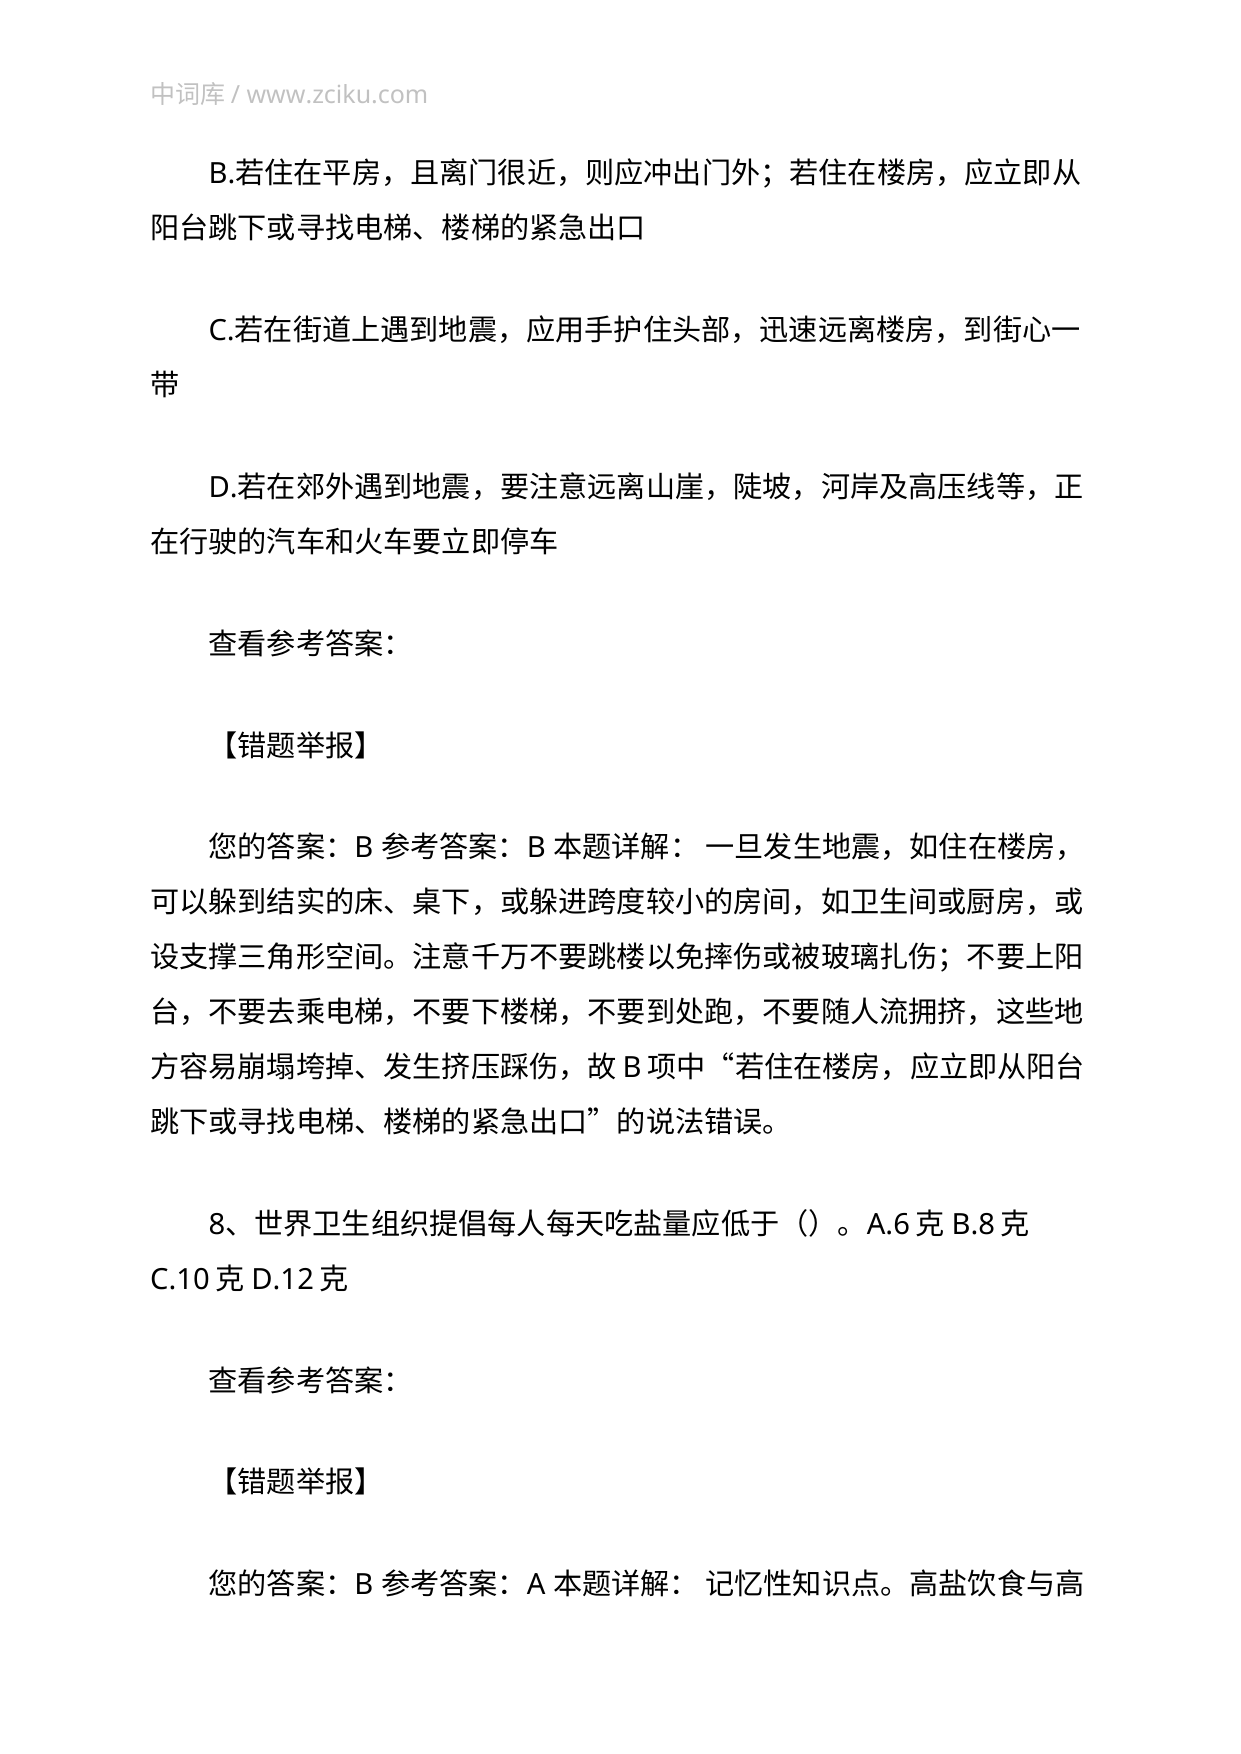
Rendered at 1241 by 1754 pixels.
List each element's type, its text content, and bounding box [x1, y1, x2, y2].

text 【错题举报】 [150, 1459, 1090, 1501]
text 8、世界卫生组织提倡每人每天吃盐量应低于（）。A.6克 B.8克 C.10克 D.12克 [150, 1200, 1090, 1298]
text C.若在街道上遇到地震，应用手护住头部，迅速远离楼房，到街心一带 [150, 307, 1090, 404]
text 查看参考答案： [150, 1357, 1090, 1399]
text D.若在郊外遇到地震，要注意远离山崖，陡坡，河岸及高压线等，正在行驶的汽车和火车要立即停车 [150, 463, 1090, 561]
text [150, 1561, 1090, 1603]
text 查看参考答案： [150, 620, 1090, 663]
text B.若住在平房，且离门很近，则应冲出门外；若住在楼房，应立即从阳台跳下或寻找电梯、楼梯的紧急出口 [150, 150, 1090, 247]
text 【错题举报】 [150, 722, 1090, 764]
text 您的答案：B 参考答案：B 本题详解： 一旦发生地震，如住在楼房，可以躲到结实的床、桌下，或躲进跨度较小的房间，如卫生间或厨房，或设支撑三角形空间。注意千万不要跳楼以免摔伤或被玻璃扎伤；不要上阳台，不要去乘电梯，不要下楼梯，不要到处跑，不要随人流拥挤，这些地方容易崩塌垮掉、发生挤压踩伤，故B项中“若住在楼房，应立即从阳台跳下或寻找电梯、楼梯的紧急出口”的说法错误。 [150, 824, 1090, 1141]
